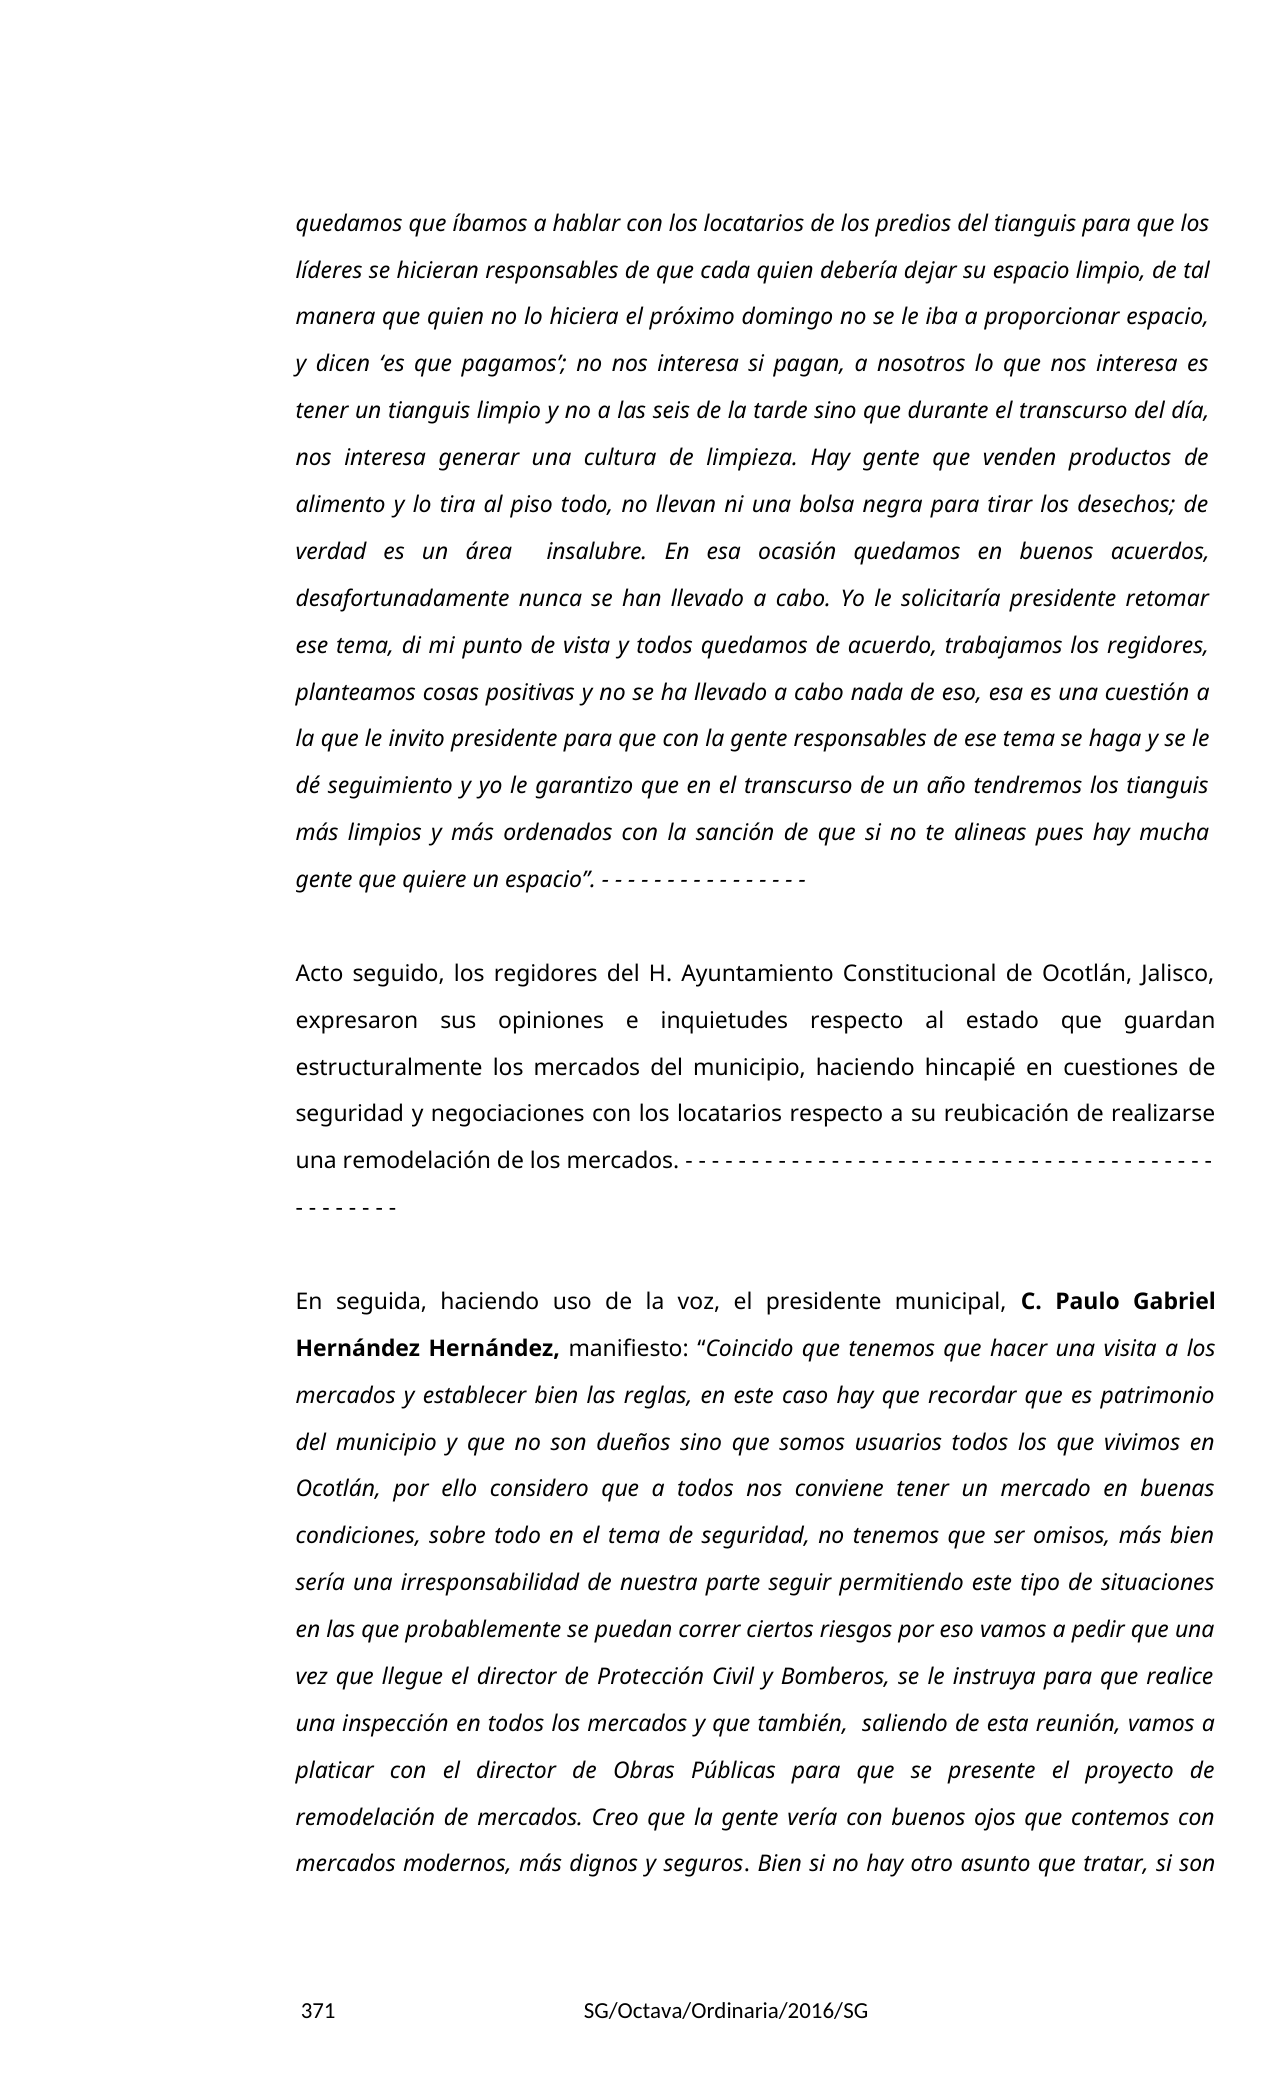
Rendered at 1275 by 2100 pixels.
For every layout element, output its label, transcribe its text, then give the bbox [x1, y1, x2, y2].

text quedamos que íbamos a hablar con los locatarios de los predios del tianguis para que los líderes se hicieran responsables de que cada quien debería dejar su espacio limpio, de tal manera que quien no lo hiciera el próximo domingo no se le iba a proporcionar espacio, y dicen ‘es que pagamos’; no nos interesa si pagan, a nosotros lo que nos interesa es tener un tianguis limpio y no a las seis de la tarde sino que durante el transcurso del día, nos interesa generar una cultura de limpieza. Hay gente que venden productos de alimento y lo tira al piso todo, no llevan ni una bolsa negra para tirar los desechos; de verdad es un área insalubre. En esa ocasión quedamos en buenos acuerdos, desafortunadamente nunca se han llevado a cabo. Yo le solicitaría presidente retomar ese tema, di mi punto de vista y todos quedamos de acuerdo, trabajamos los regidores, planteamos cosas positivas y no se ha llevado a cabo nada de eso, esa es una cuestión a la que le invito presidente para que con la gente responsables de ese tema se haga y se le dé seguimiento y yo le garantizo que en el transcurso de un año tendremos los tianguis más limpios y más ordenados con la sanción de que si no te alineas pues hay mucha gente que quiere un espacio”. - - - - - - - - - - - - - - - - [295, 207, 1211, 894]
text Acto seguido, los regidores del H. Ayuntamiento Constitucional de Ocotlán, Jalisco, expresaron sus opiniones e inquietudes respecto al estado que guardan estructuralmente los mercados del municipio, haciendo hincapié en cuestiones de seguridad y negociaciones con los locatarios respecto a su reubicación de realizarse una remodelación de los mercados. - - - - - - - - - - - - - - - - - - - - - - - - - - - - - - - - - - - - - - - - - - - - - - - - [295, 957, 1216, 1222]
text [295, 1285, 1216, 1879]
